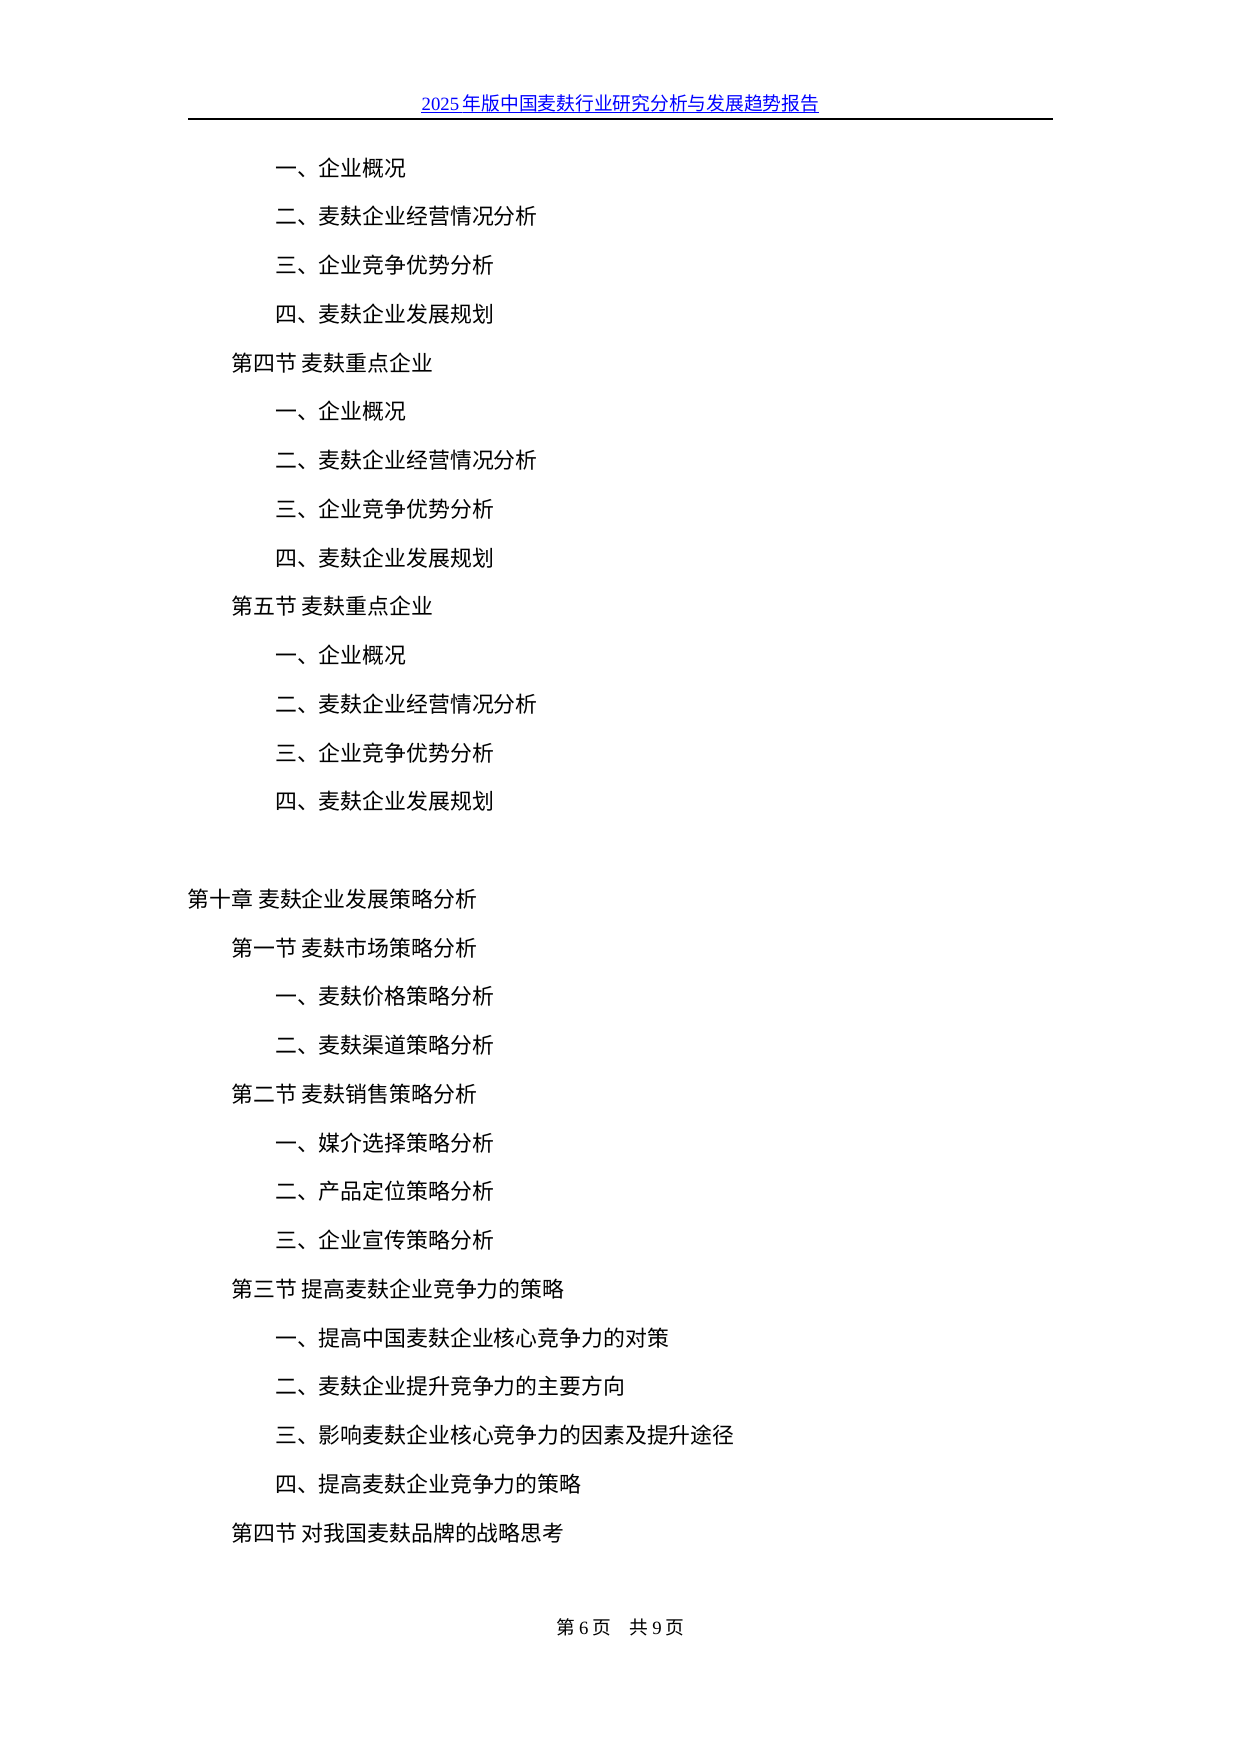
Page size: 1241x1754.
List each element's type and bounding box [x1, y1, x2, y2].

text [187, 150, 1053, 1548]
